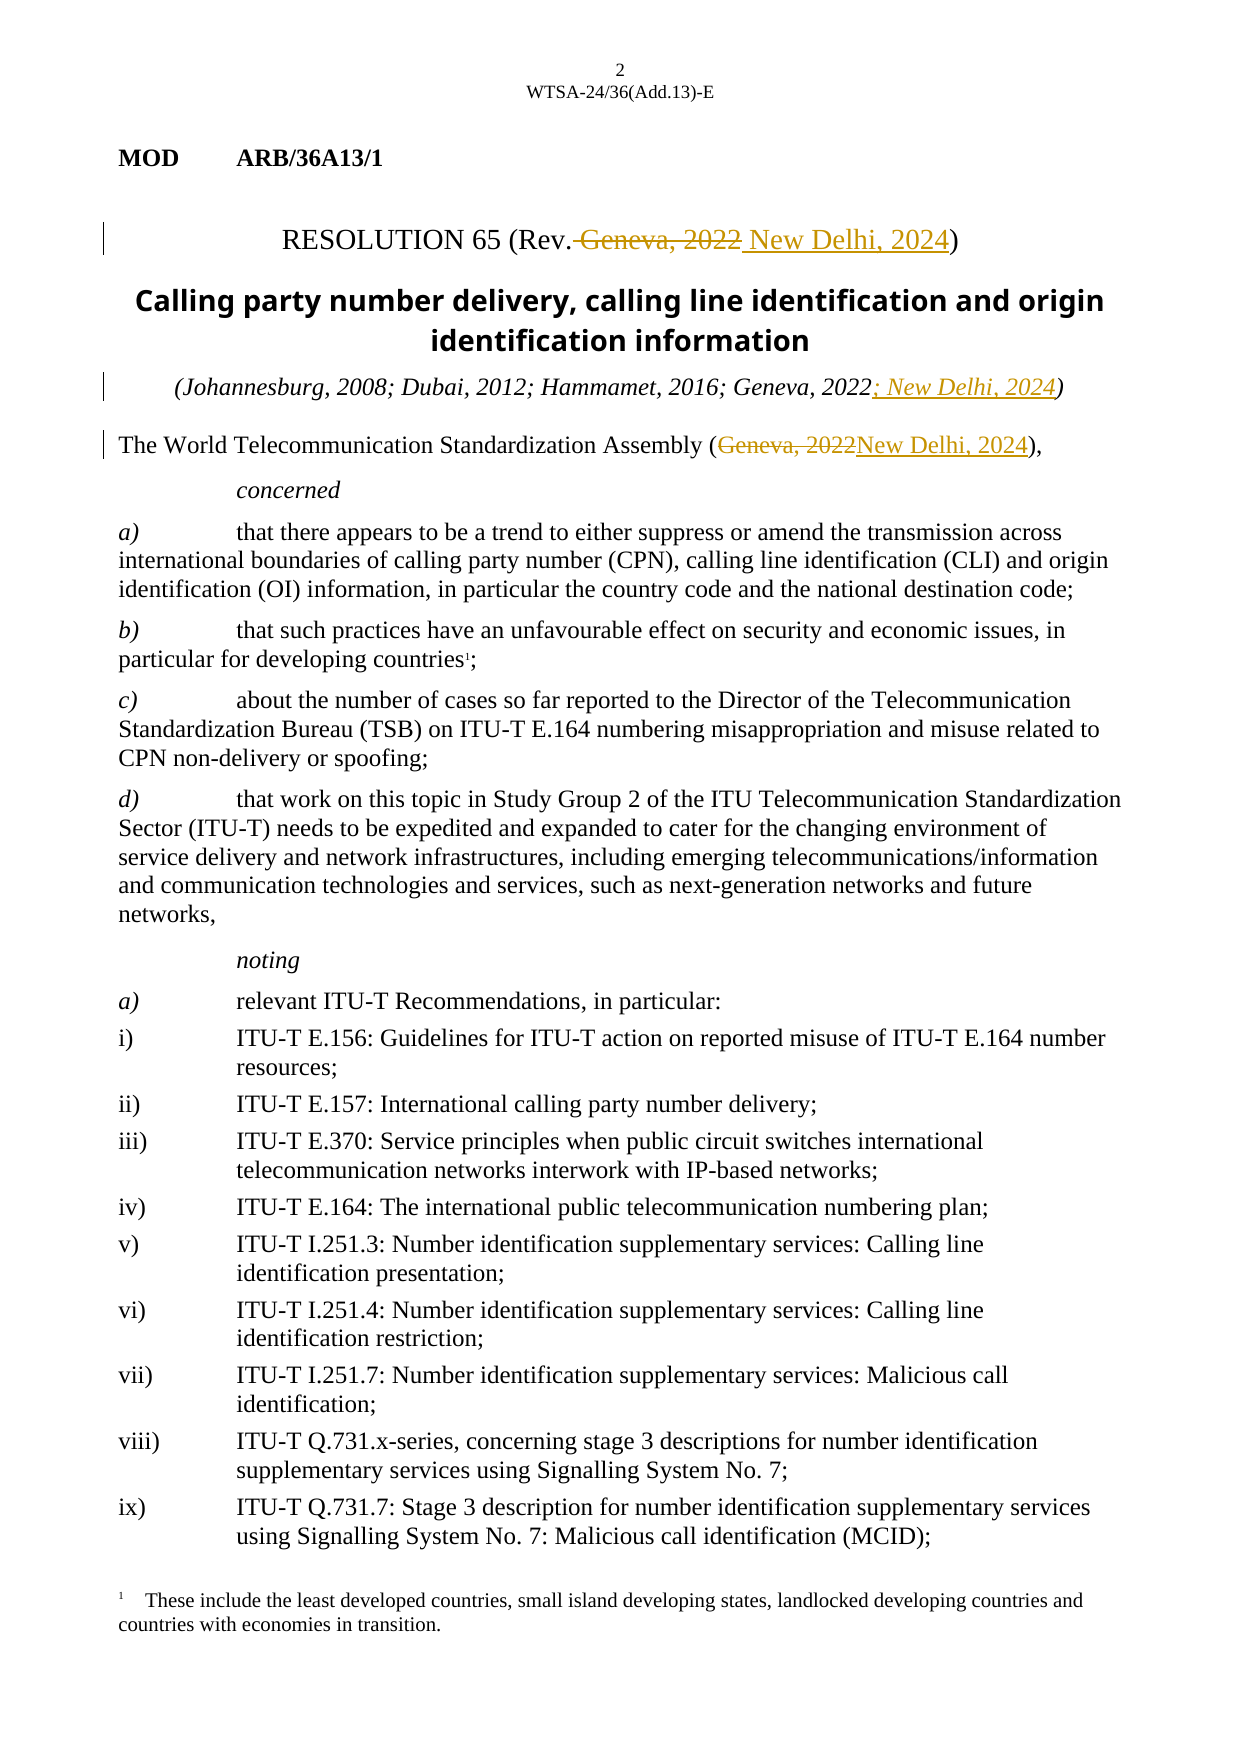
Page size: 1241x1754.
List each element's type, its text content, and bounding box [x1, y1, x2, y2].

text ix) ITU-T Q.731.7: Stage 3 description for number identification supplementary services using Signalling System No. 7: Malicious call identification (MCID); [118, 1492, 1122, 1550]
text iii) ITU-T E.370: Service principles when public circuit switches international telecommunication networks interwork with IP-based networks; [118, 1126, 1122, 1183]
text b) that such practices have an unfavourable effect on security and economic issues, in particular for developing countries1; [118, 616, 1122, 673]
text noting [236, 945, 1122, 973]
text a) that there appears to be a trend to either suppress or amend the transmission across international boundaries of calling party number (CPN), calling line identification (CLI) and origin identification (OI) information, in particular the country code and the national destination code; [118, 517, 1122, 603]
text d) that work on this topic in Study Group 2 of the ITU Telecommunication Standardization Sector (ITU-T) needs to be expedited and expanded to cater for the changing environment of service delivery and network infrastructures, including emerging telecommunications/information and communication technologies and services, such as next-generation networks and future networks, [118, 784, 1122, 928]
text a) relevant ITU-T Recommendations, in particular: [118, 986, 1122, 1015]
title The World Telecommunication Standardization Assembly (), [118, 430, 1122, 459]
text v) ITU-T I.251.3: Number identification supplementary services: Calling line identification presentation; [118, 1229, 1122, 1286]
text iv) ITU-T E.164: The international public telecommunication numbering plan; [118, 1192, 1122, 1221]
text ii) ITU-T E.157: International calling party number delivery; [118, 1089, 1122, 1118]
text (Johannesburg, 2008; Dubai, 2012; Hammamet, 2016; Geneva, 2022) [118, 372, 1122, 401]
text concerned [236, 476, 1122, 504]
text c) about the number of cases so far reported to the Director of the Telecommunication Standardization Bureau (TSB) on ITU-T E.164 numbering misappropriation and misuse related to CPN non-delivery or spoofing; [118, 686, 1122, 772]
text vii) ITU-T I.251.7: Number identification supplementary services: Malicious call identification; [118, 1361, 1122, 1418]
text viii) ITU-T Q.731.x-series, concerning stage 3 descriptions for number identification supplementary services using Signalling System No. 7; [118, 1426, 1122, 1484]
text RESOLUTION 65 (Rev.) [118, 222, 1122, 255]
text vi) ITU-T I.251.4: Number identification supplementary services: Calling line identification restriction; [118, 1295, 1122, 1352]
text i) ITU-T E.156: Guidelines for ITU-T action on reported misuse of ITU-T E.164 number resources; [118, 1023, 1122, 1081]
title Calling party number delivery, calling line identification and origin identification information [118, 280, 1122, 360]
text MOD ARB/36A13/1 [118, 143, 1122, 172]
